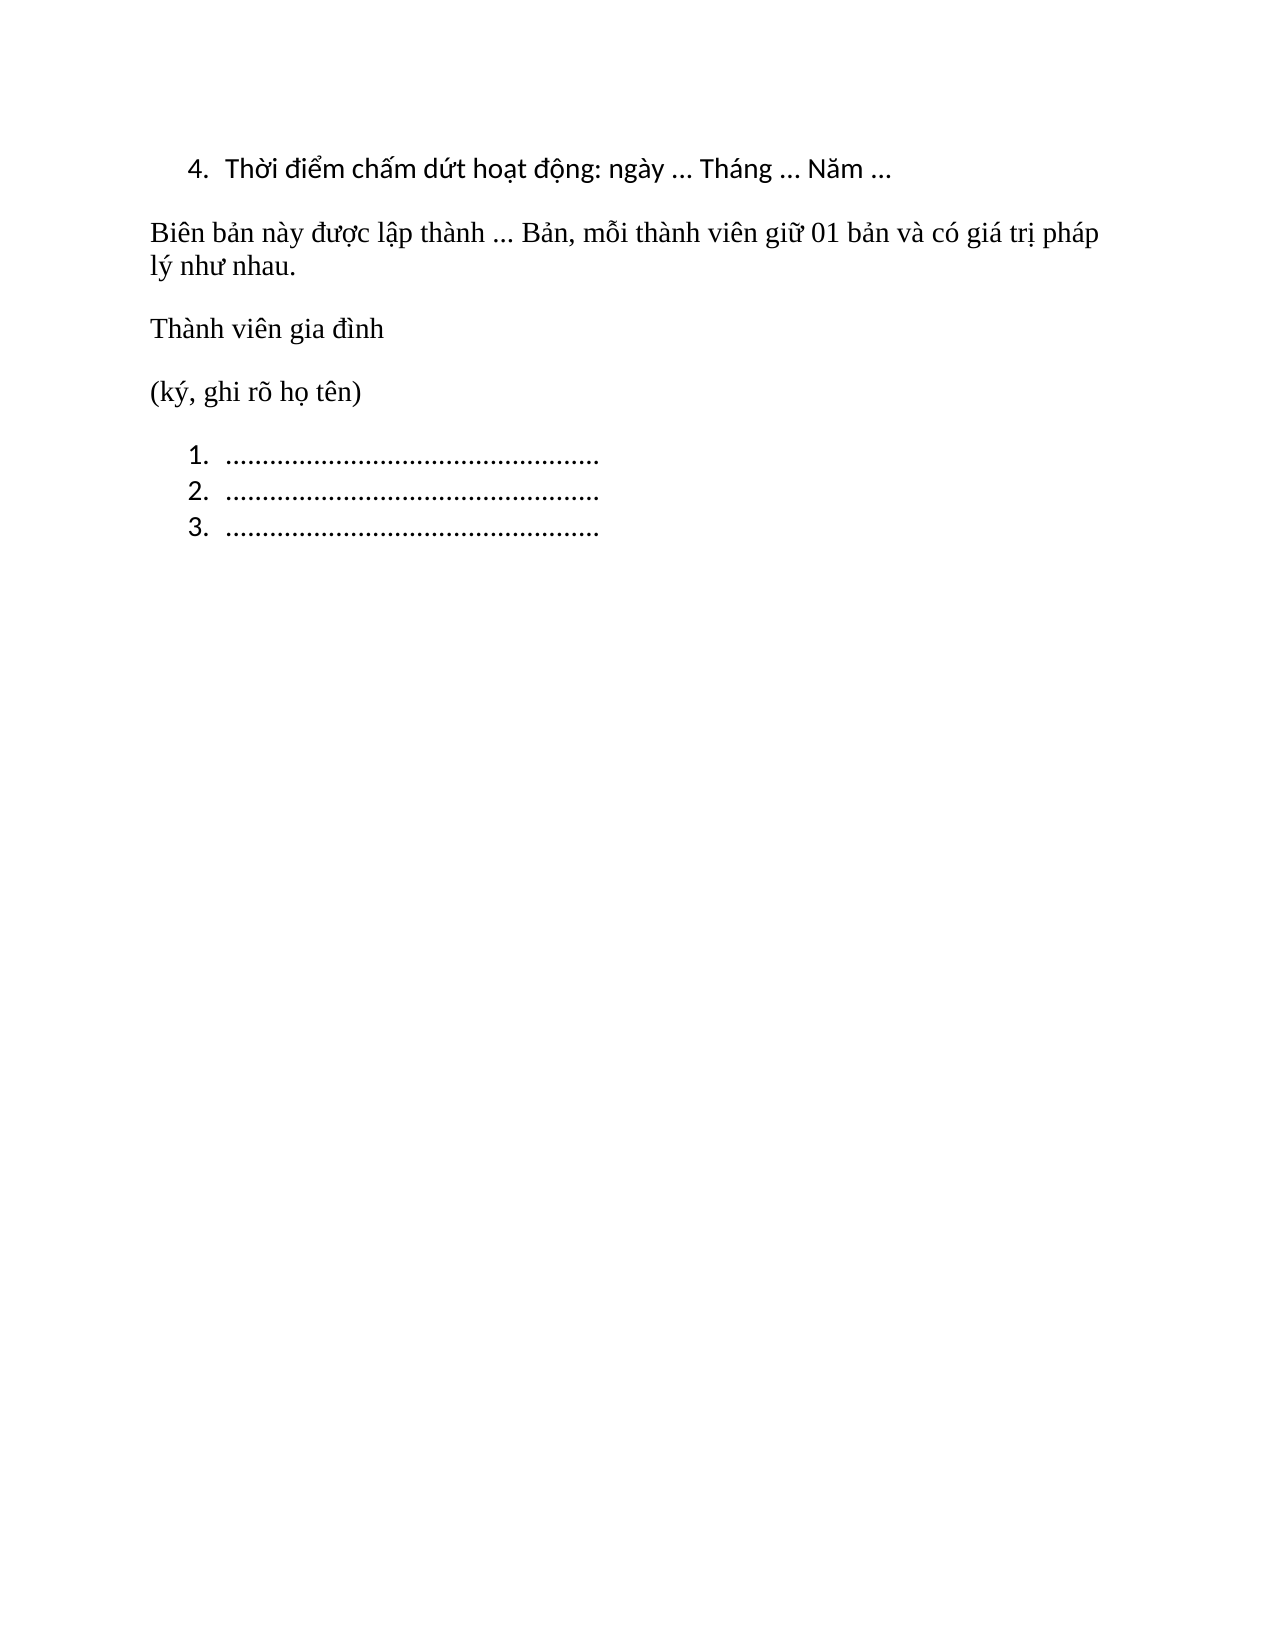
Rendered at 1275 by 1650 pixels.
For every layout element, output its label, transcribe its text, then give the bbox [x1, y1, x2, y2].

list Thời điểm chấm dứt hoạt động: ngày ... Tháng ... Năm ... [187, 150, 1125, 186]
list ................................................... [187, 472, 1125, 508]
list ................................................... [187, 436, 1125, 472]
text (ký, ghi rõ họ tên) [150, 374, 1125, 407]
subtitle Thành viên gia đình [150, 311, 1125, 344]
text Biên bản này được lập thành ... Bản, mỗi thành viên giữ 01 bản và có giá trị pháp lý như nhau. [150, 215, 1125, 282]
list ................................................... [187, 508, 1125, 543]
